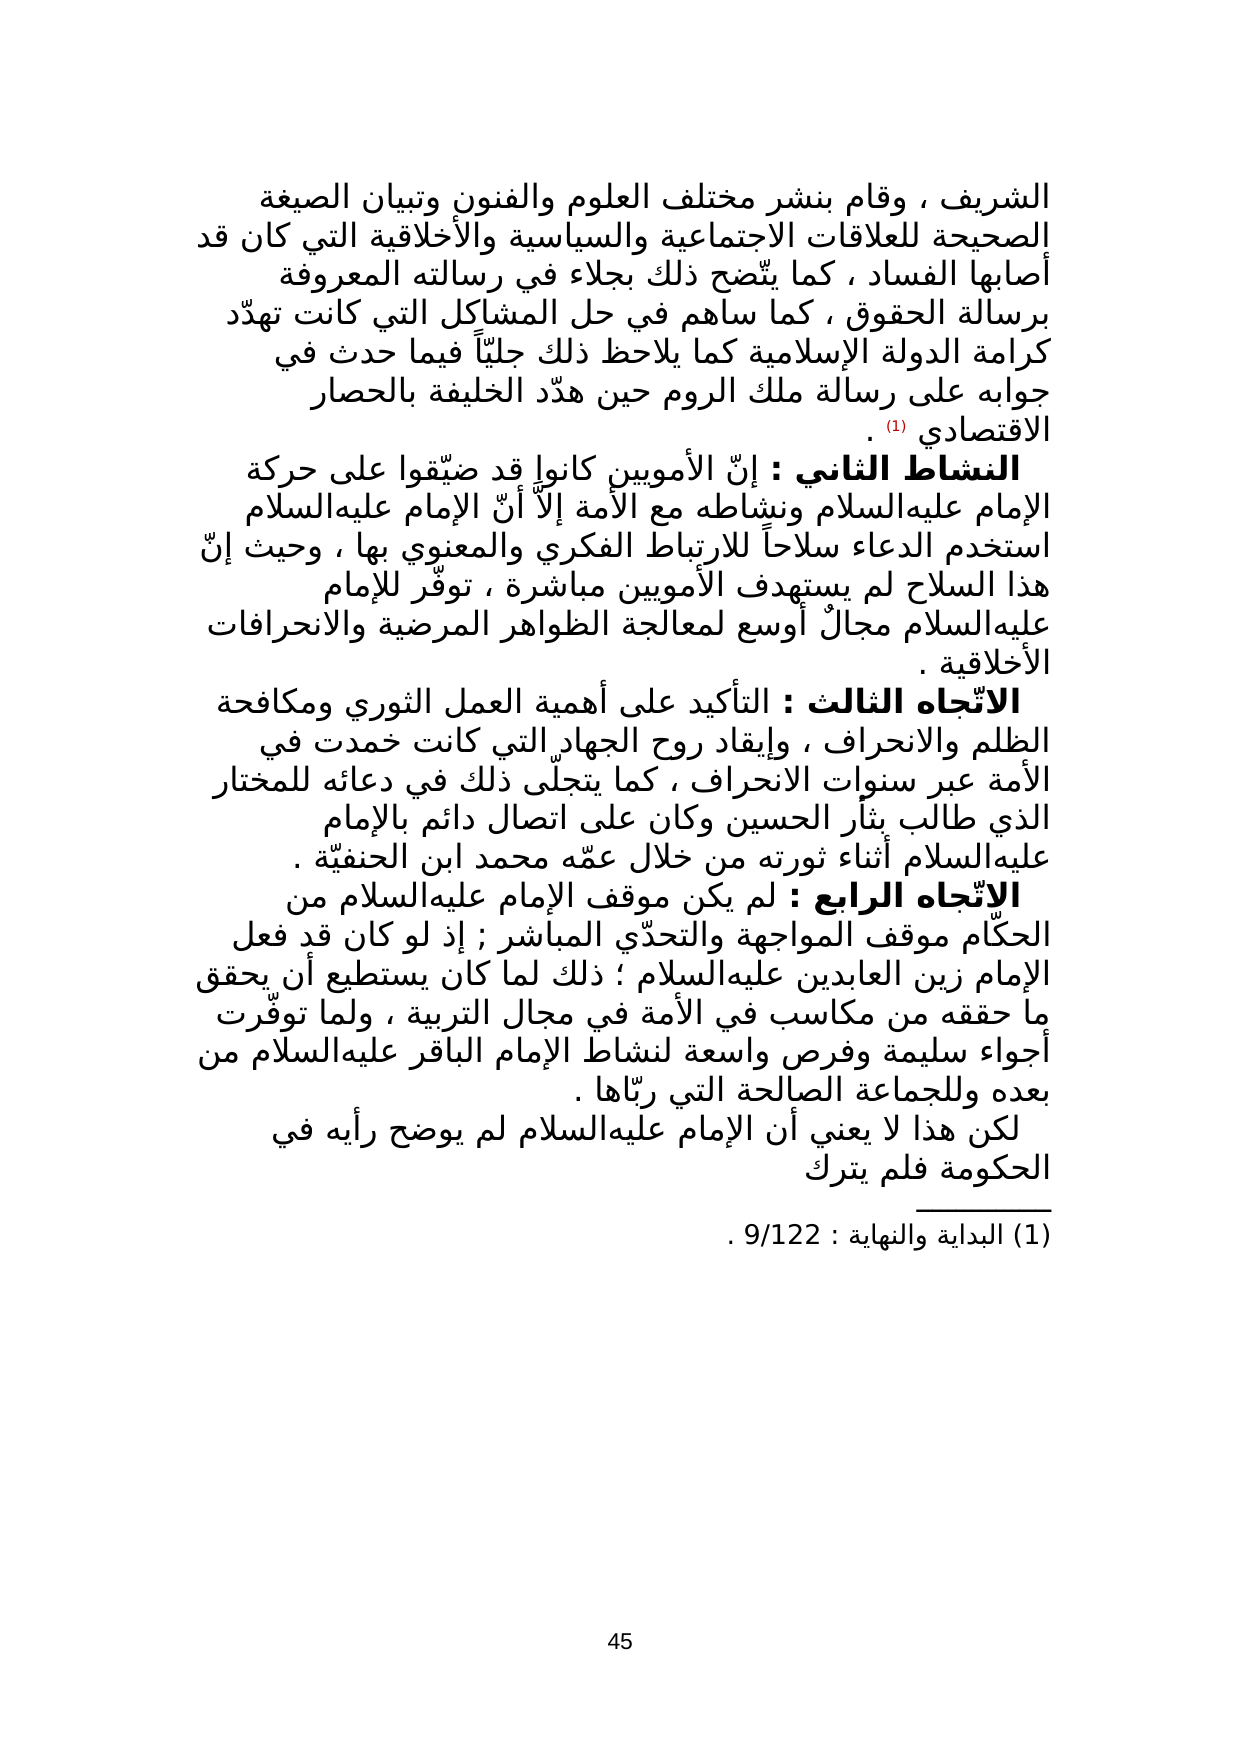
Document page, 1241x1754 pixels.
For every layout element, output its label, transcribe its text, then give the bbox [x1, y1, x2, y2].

text الشريف ، وقام بنشر مختلف العلوم والفنون وتبيان الصيغة الصحيحة للعلاقات الاجتماعية والسياسية والأخلاقية التي كان قد أصابها الفساد ، كما يتّضح ذلك بجلاء في رسالته المعروفة برسالة الحقوق ، كما ساهم في حل المشاكل التي كانت تهدّد كرامة الدولة الإسلامية كما يلاحظ ذلك جليّاً فيما حدث في جوابه على رسالة ملك الروم حين هدّد الخليفة بالحصار الاقتصادي (1) . [189, 177, 1051, 449]
text لكن هذا لا يعني أن الإمام عليه‌السلام لم يوضح رأيه في الحكومة فلم يترك [189, 1110, 1051, 1187]
text الاتّجاه الرابع : لم يكن موقف الإمام عليه‌السلام من الحكّام موقف المواجهة والتحدّي المباشر ; إذ لو كان قد فعل الإمام زين العابدين عليه‌السلام ؛ ذلك لما كان يستطيع أن يحقق ما حققه من مكاسب في الأمة في مجال التربية ، ولما توفّرت أجواء سليمة وفرص واسعة لنشاط الإمام الباقر عليه‌السلام من بعده وللجماعة الصالحة التي ربّاها . [189, 877, 1051, 1110]
text الاتّجاه الثالث : التأكيد على أهمية العمل الثوري ومكافحة الظلم والانحراف ، وإيقاد روح الجهاد التي كانت خمدت في الأمة عبر سنوات الانحراف ، كما يتجلّى ذلك في دعائه للمختار الذي طالب بثأر الحسين وكان على اتصال دائم بالإمام عليه‌السلام أثناء ثورته من خلال عمّه محمد ابن الحنفيّة . [189, 682, 1051, 877]
text (1) البداية والنهاية : 9/122 . [189, 1219, 1051, 1251]
text النشاط الثاني : إنّ الأمويين كانوا قد ضيّقوا على حركة الإمام عليه‌السلام ونشاطه مع الأمة إلاَّ أنّ الإمام عليه‌السلام استخدم الدعاء سلاحاً للارتباط الفكري والمعنوي بها ، وحيث إنّ هذا السلاح لم يستهدف الأمويين مباشرة ، توفّر للإمام عليه‌السلام مجالٌ أوسع لمعالجة الظواهر المرضية والانحرافات الأخلاقية . [189, 449, 1051, 682]
text ـــــــــــــــــ [189, 1187, 1051, 1219]
